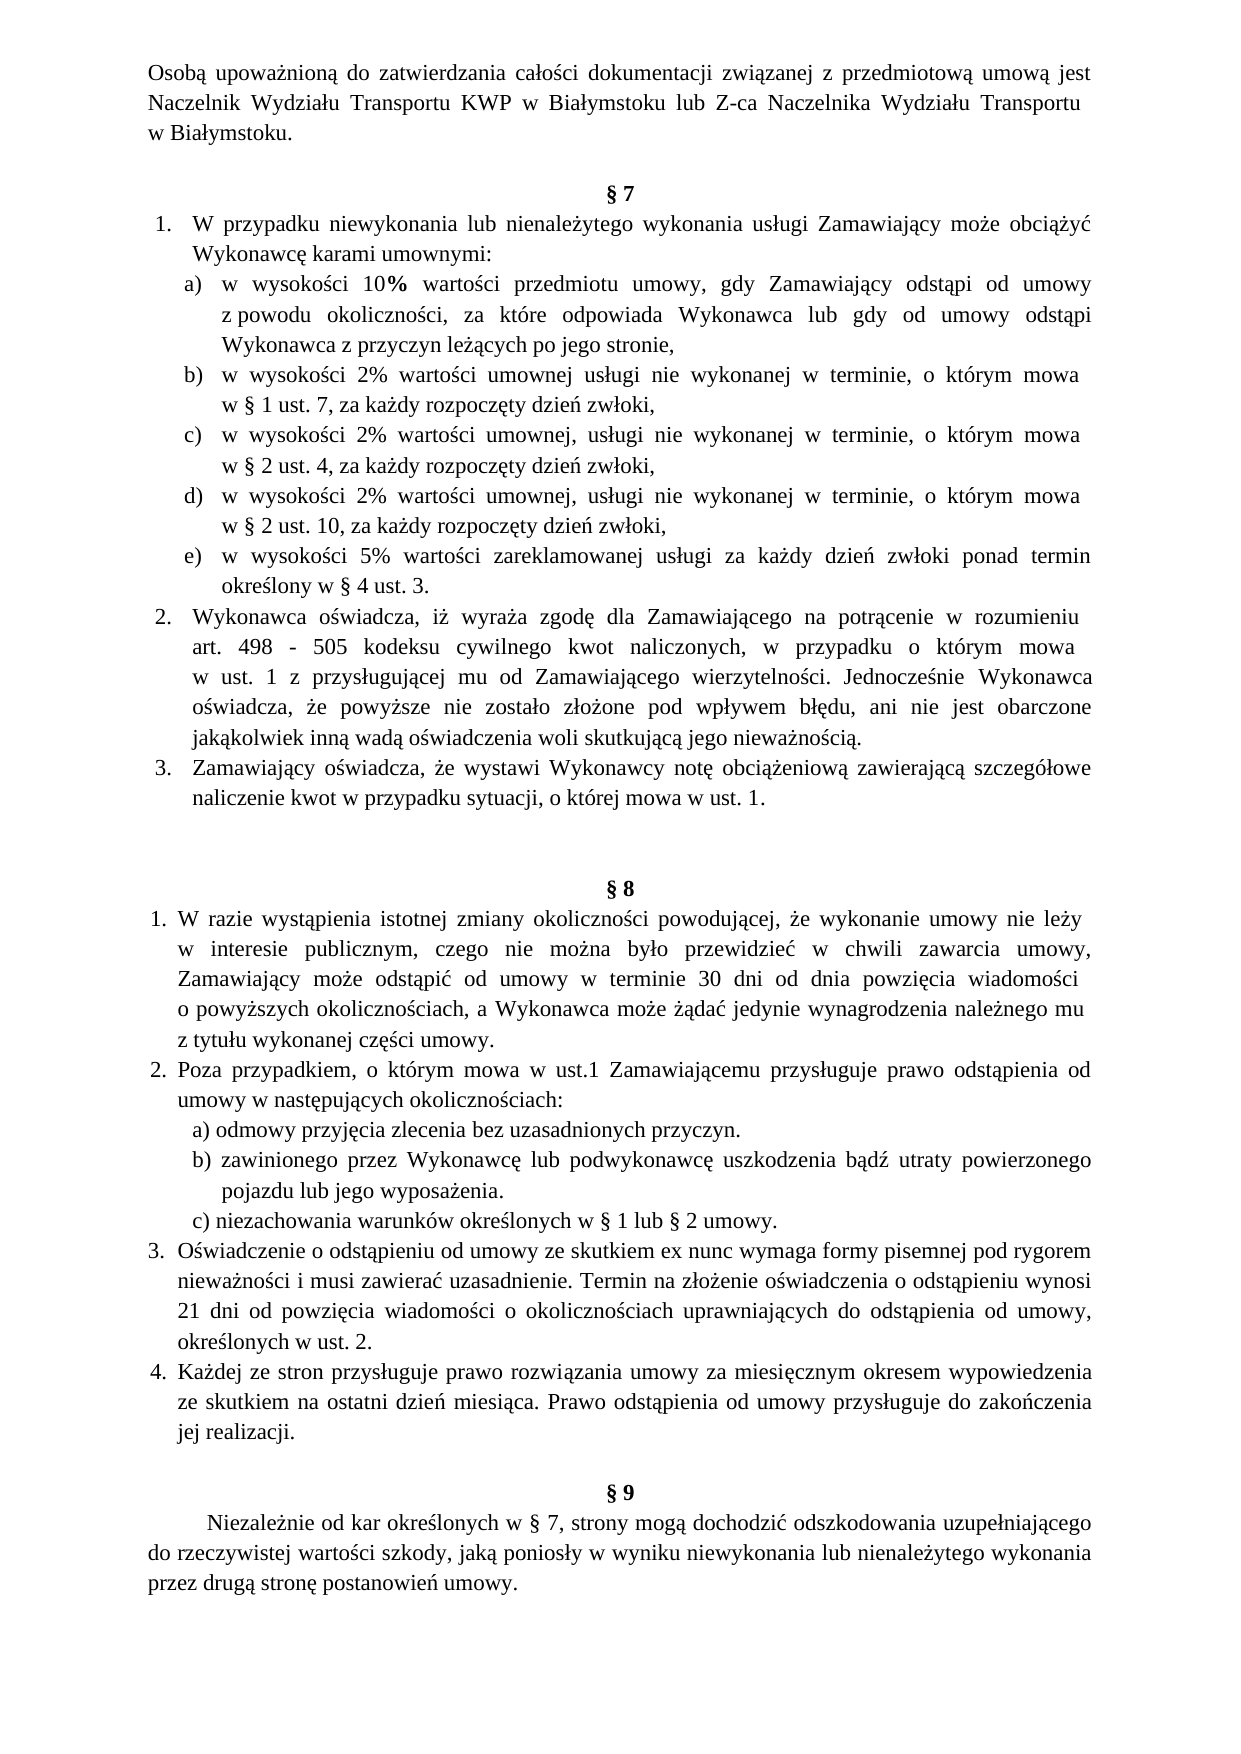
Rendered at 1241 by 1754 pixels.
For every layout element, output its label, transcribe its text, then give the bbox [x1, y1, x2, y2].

list Oświadczenie o odstąpieniu od umowy ze skutkiem ex nunc wymaga formy pisemnej pod rygorem nieważności i musi zawierać uzasadnienie. Termin na złożenie oświadczenia o odstąpieniu wynosi 21 dni od powzięcia wiadomości o okolicznościach uprawniających do odstąpienia od umowy, określonych w ust. 2. [148, 1237, 1093, 1354]
list w wysokości 5% wartości zareklamowanej usługi za każdy dzień zwłoki ponad termin określony w § 4 ust. 3. [184, 542, 1093, 599]
list Poza przypadkiem, o którym mowa w ust.1 Zamawiającemu przysługuje prawo odstąpienia od umowy w następujących okolicznościach: [150, 1056, 1093, 1112]
text Osobą upoważnioną do zatwierdzania całości dokumentacji związanej z przedmiotową umową jest Naczelnik Wydziału Transportu KWP w Białymstoku lub Z-ca Naczelnika Wydziału Transportu w Białymstoku. [148, 59, 1093, 146]
list w wysokości 2% wartości umownej, usługi nie wykonanej w terminie, o którym mowa w § 2 ust. 4, za każdy rozpoczęty dzień zwłoki, [184, 422, 1093, 478]
list w wysokości 10% wartości przedmiotu umowy, gdy Zamawiający odstąpi od umowy z powodu okoliczności, za które odpowiada Wykonawca lub gdy od umowy odstąpi Wykonawca z przyczyn leżących po jego stronie, [184, 271, 1093, 357]
list Każdej ze stron przysługuje prawo rozwiązania umowy za miesięcznym okresem wypowiedzenia ze skutkiem na ostatni dzień miesiąca. Prawo odstąpienia od umowy przysługuje do zakończenia jej realizacji. [150, 1358, 1093, 1445]
text a) odmowy przyjęcia zlecenia bez uzasadnionych przyczyn. [192, 1116, 1093, 1143]
list Wykonawca oświadcza, iż wyraża zgodę dla Zamawiającego na potrącenie w rozumieniu art. 498 - 505 kodeksu cywilnego kwot naliczonych, w przypadku o którym mowa w ust. 1 z przysługującej mu od Zamawiającego wierzytelności. Jednocześnie Wykonawca oświadcza, że powyższe nie zostało złożone pod wpływem błędu, ani nie jest obarczone jakąkolwiek inną wadą oświadczenia woli skutkującą jego nieważnością. [154, 603, 1093, 750]
list W przypadku niewykonania lub nienależytego wykonania usługi Zamawiający może obciążyć Wykonawcę karami umownymi: [154, 210, 1093, 267]
list w wysokości 2% wartości umownej, usługi nie wykonanej w terminie, o którym mowa w § 2 ust. 10, za każdy rozpoczęty dzień zwłoki, [184, 482, 1093, 538]
text § 9 [148, 1479, 1093, 1505]
text b) zawinionego przez Wykonawcę lub podwykonawcę uszkodzenia bądź utraty powierzonego pojazdu lub jego wyposażenia. [192, 1147, 1093, 1203]
list W razie wystąpienia istotnej zmiany okoliczności powodującej, że wykonanie umowy nie leży w interesie publicznym, czego nie można było przewidzieć w chwili zawarcia umowy, Zamawiający może odstąpić od umowy w terminie 30 dni od dnia powzięcia wiadomości o powyższych okolicznościach, a Wykonawca może żądać jedynie wynagrodzenia należnego mu z tytułu wykonanej części umowy. [150, 905, 1093, 1052]
text Niezależnie od kar określonych w § 7, strony mogą dochodzić odszkodowania uzupełniającego do rzeczywistej wartości szkody, jaką poniosły w wyniku niewykonania lub nienależytego wykonania przez drugą stronę postanowień umowy. [148, 1509, 1093, 1596]
text c) niezachowania warunków określonych w § 1 lub § 2 umowy. [192, 1207, 1093, 1233]
text § 7 [148, 180, 1093, 206]
list w wysokości 2% wartości umownej usługi nie wykonanej w terminie, o którym mowa w § 1 ust. 7, za każdy rozpoczęty dzień zwłoki, [184, 361, 1093, 418]
text § 8 [148, 875, 1093, 901]
list Zamawiający oświadcza, że wystawi Wykonawcy notę obciążeniową zawierającą szczegółowe naliczenie kwot w przypadku sytuacji, o której mowa w ust. 1. [154, 754, 1093, 810]
